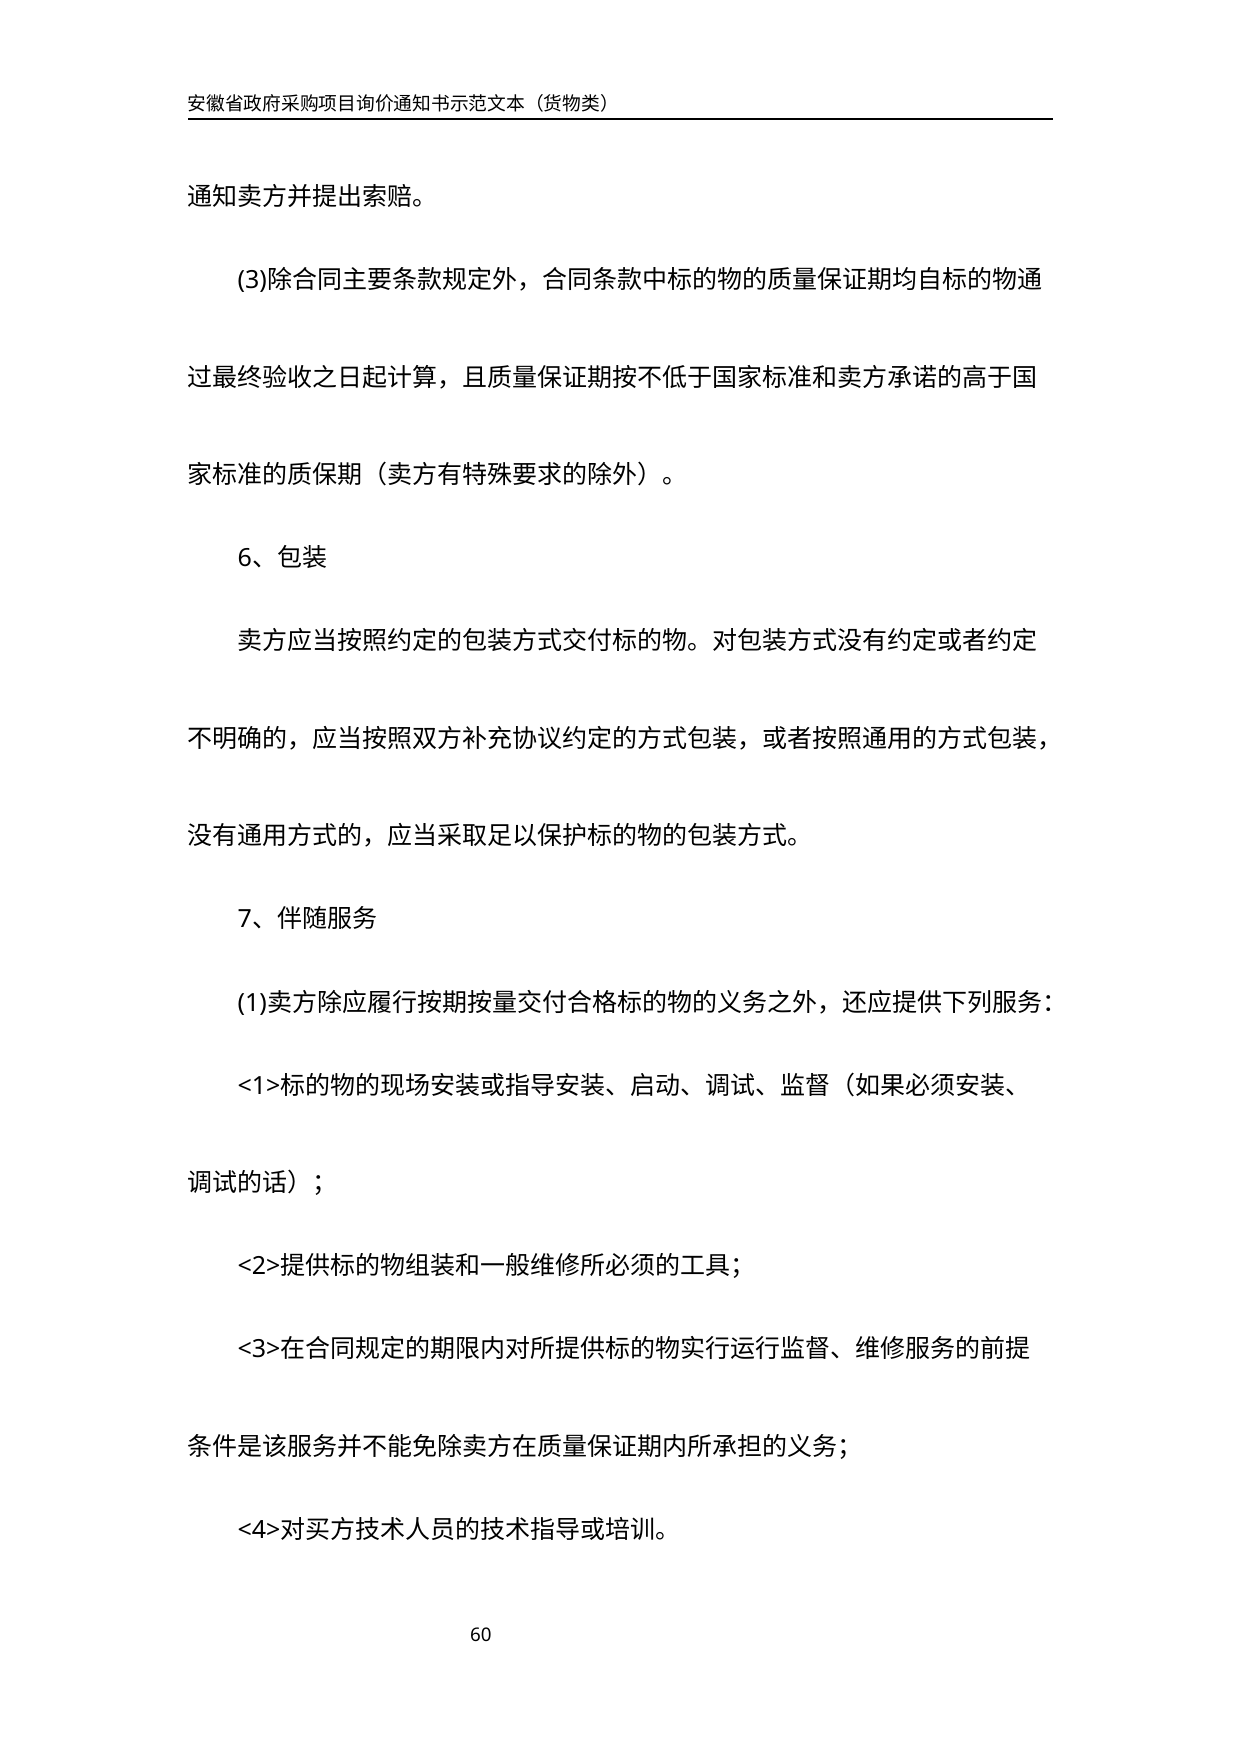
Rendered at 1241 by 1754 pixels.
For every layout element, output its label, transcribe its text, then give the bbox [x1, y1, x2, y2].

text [187, 162, 1053, 227]
text 卖方应当按照约定的包装方式交付标的物。对包装方式没有约定或者约定不明确的，应当按照双方补充协议约定的方式包装，或者按照通用的方式包装，没有通用方式的，应当采取足以保护标的物的包装方式。 [187, 606, 1053, 866]
text <4>对买方技术人员的技术指导或培训。 [187, 1495, 1053, 1560]
text <2>提供标的物组装和一般维修所必须的工具； [187, 1231, 1053, 1296]
text (1)卖方除应履行按期按量交付合格标的物的义务之外，还应提供下列服务： [187, 968, 1053, 1033]
text (3)除合同主要条款规定外，合同条款中标的物的质量保证期均自标的物通过最终验收之日起计算，且质量保证期按不低于国家标准和卖方承诺的高于国家标准的质保期（卖方有特殊要求的除外）。 [187, 245, 1053, 505]
text <1>标的物的现场安装或指导安装、启动、调试、监督（如果必须安装、调试的话）； [187, 1051, 1053, 1213]
text 7、伴随服务 [187, 884, 1053, 949]
text 6、包装 [187, 523, 1053, 588]
text <3>在合同规定的期限内对所提供标的物实行运行监督、维修服务的前提条件是该服务并不能免除卖方在质量保证期内所承担的义务； [187, 1314, 1053, 1477]
